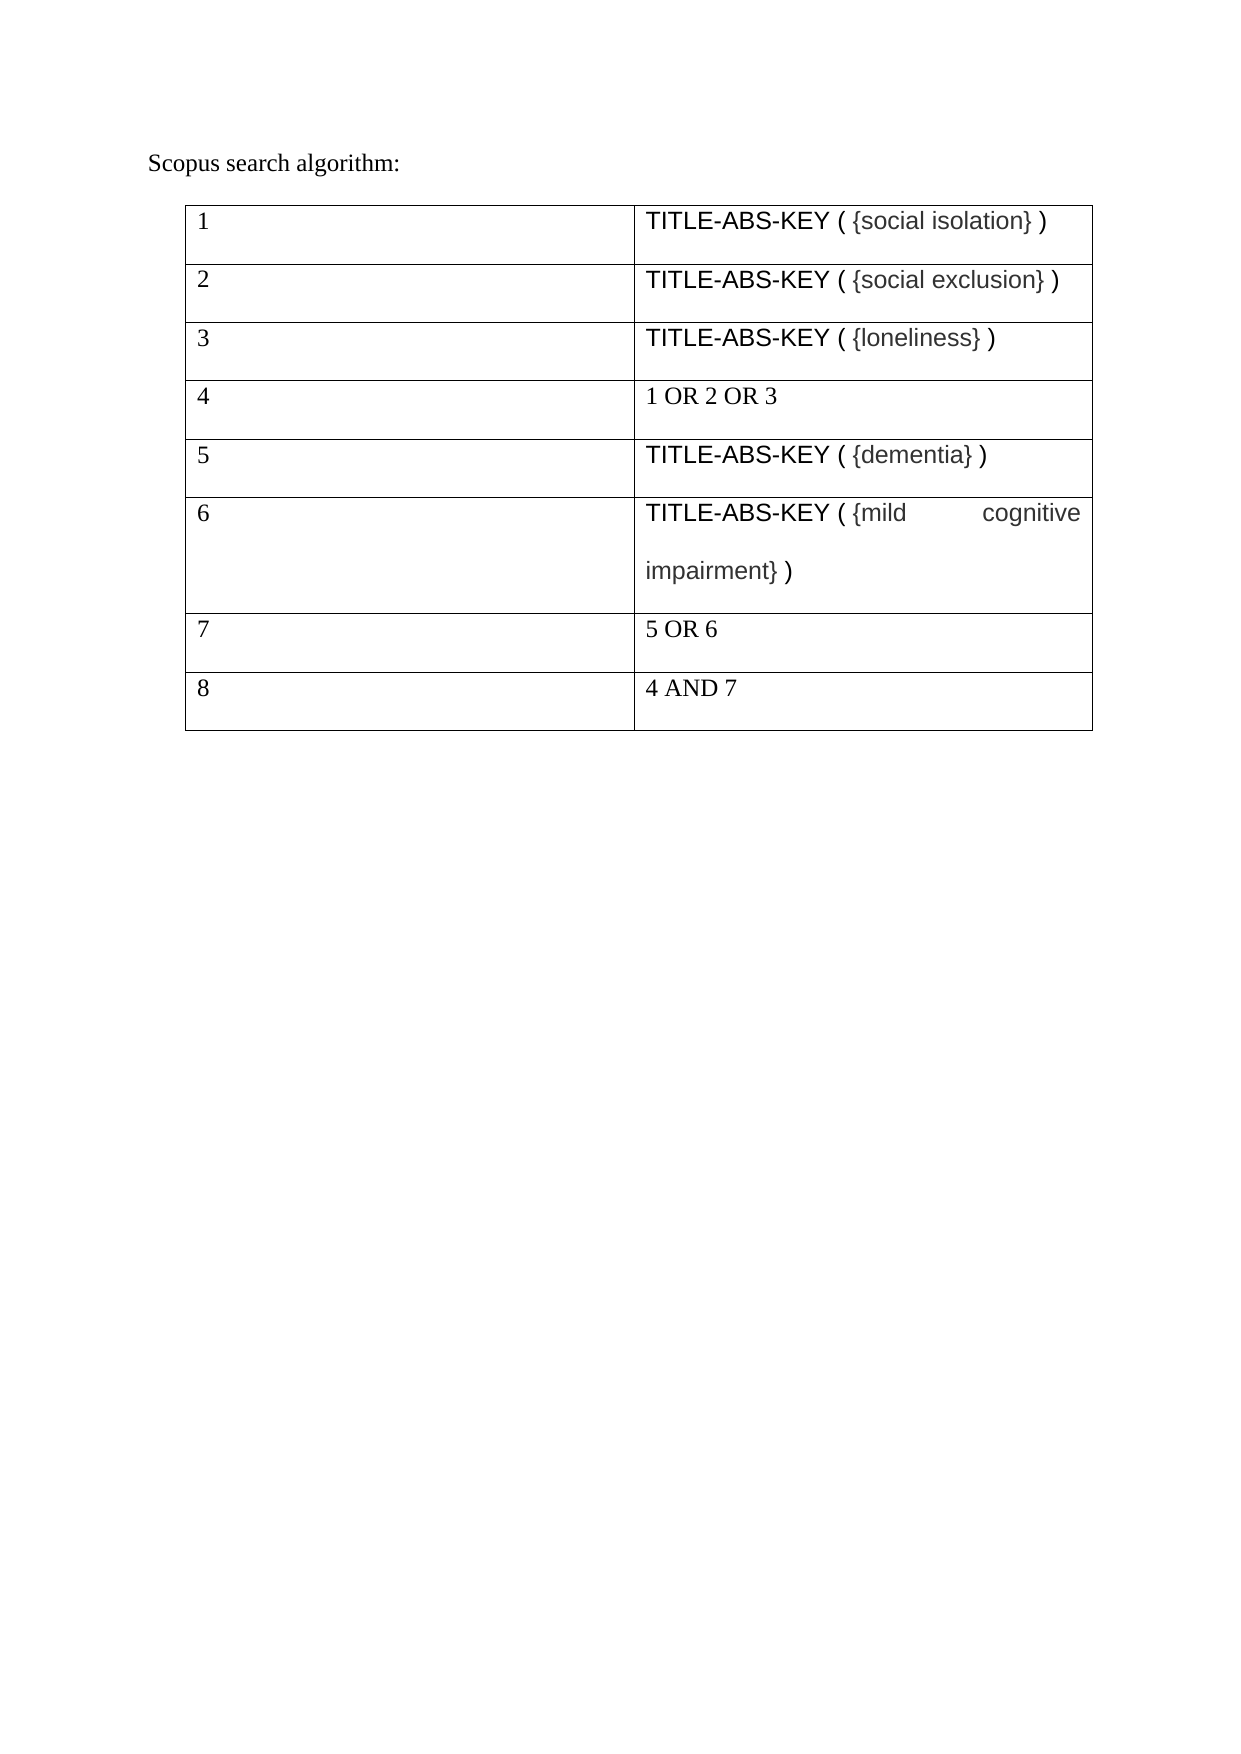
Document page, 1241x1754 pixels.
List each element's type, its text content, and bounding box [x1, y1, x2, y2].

table_cell 2 [186, 265, 634, 322]
table_header TITLE-ABS-KEY ( {social isolation} ) [635, 206, 1092, 263]
table_cell 4 AND 7 [635, 673, 1092, 730]
table_cell TITLE-ABS-KEY ( {loneliness} ) [635, 323, 1092, 380]
table_cell 4 [186, 381, 634, 439]
table_cell 5 OR 6 [635, 614, 1092, 672]
table_cell 7 [186, 614, 634, 672]
table_cell 8 [186, 673, 634, 730]
table_cell TITLE-ABS-KEY ( {mild cognitive impairment} ) [635, 498, 1092, 613]
table_cell TITLE-ABS-KEY ( {social exclusion} ) [635, 265, 1092, 322]
table_cell 1 OR 2 OR 3 [635, 381, 1092, 439]
table_cell 6 [186, 498, 634, 613]
table_header 1 [186, 206, 634, 263]
table_cell 3 [186, 323, 634, 380]
table_cell 5 [186, 440, 634, 497]
table_cell TITLE-ABS-KEY ( {dementia} ) [635, 440, 1092, 497]
text Scopus search algorithm: [148, 148, 1093, 176]
